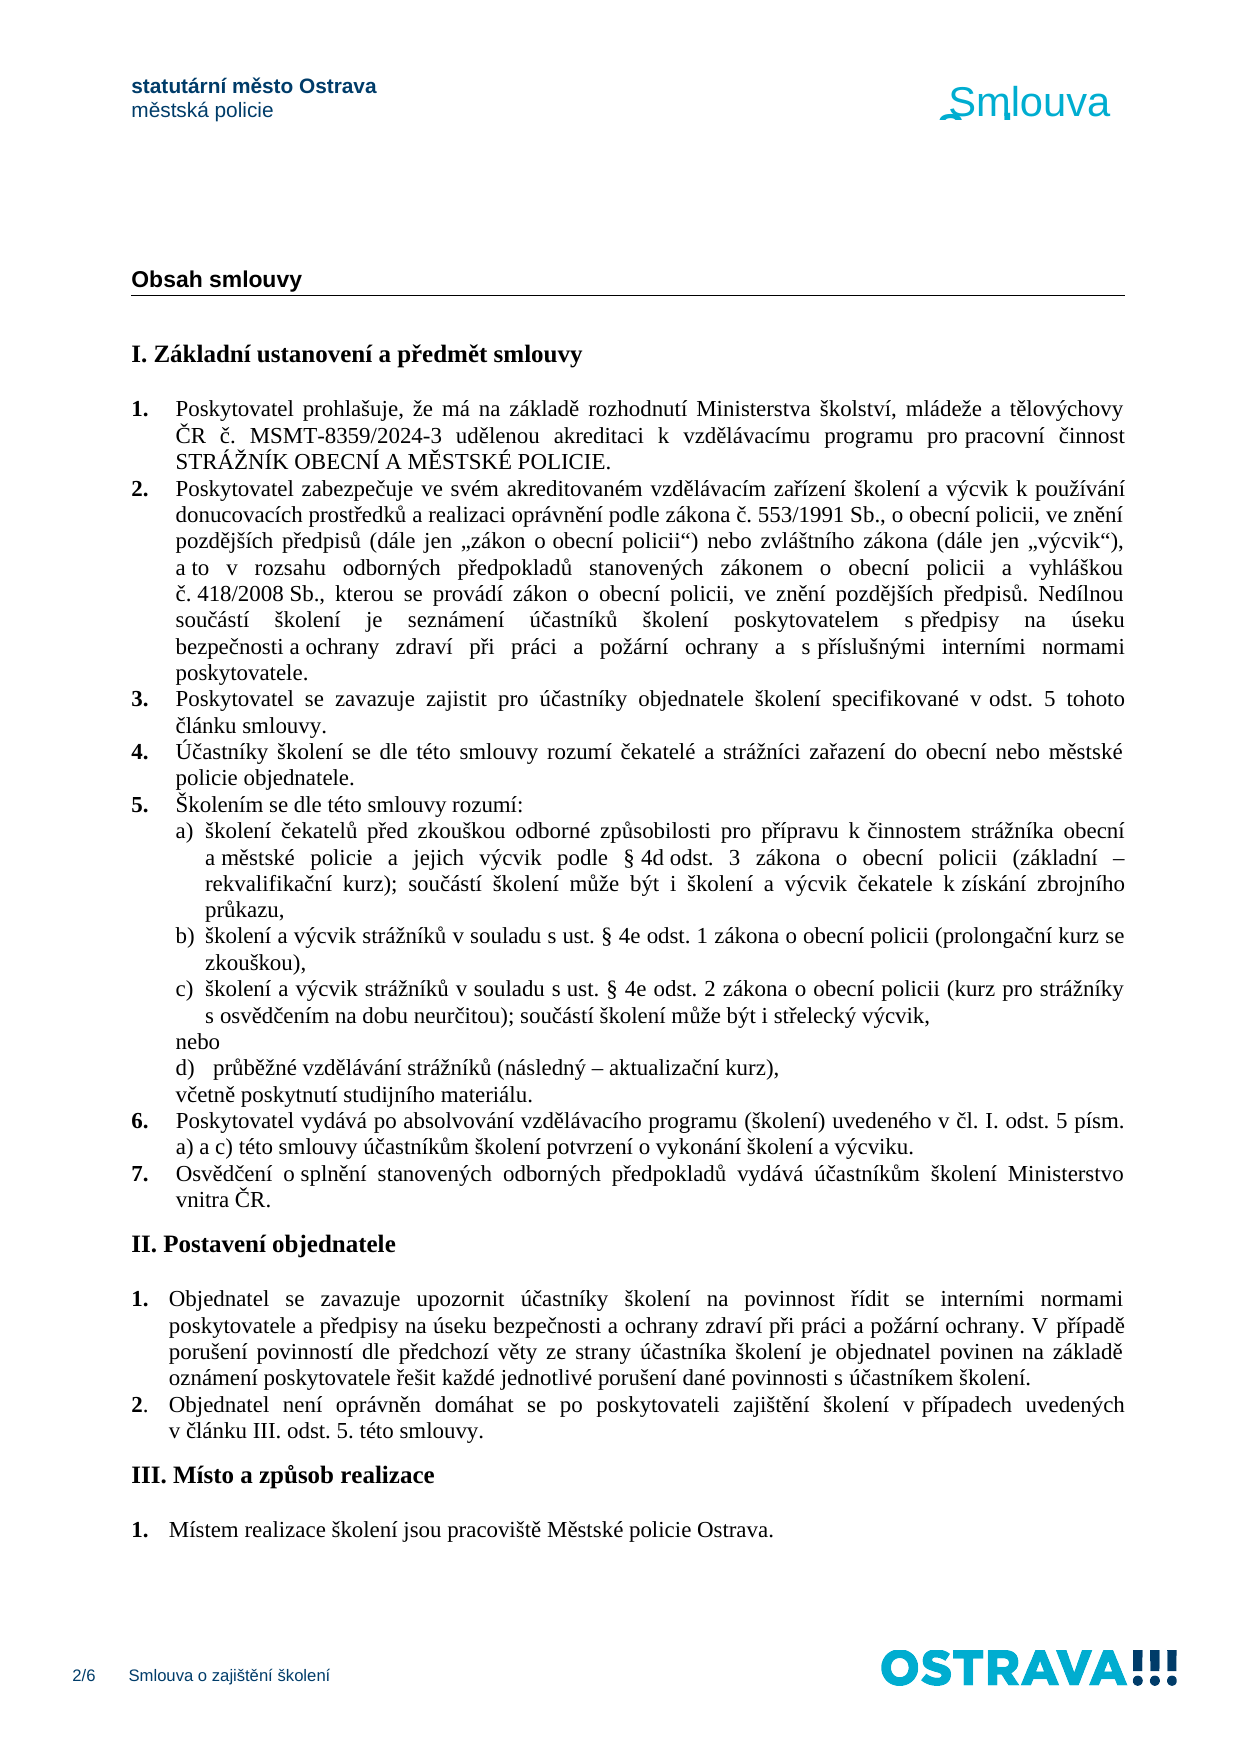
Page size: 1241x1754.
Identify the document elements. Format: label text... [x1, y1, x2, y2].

text včetně poskytnutí studijního materiálu. [175, 1081, 1125, 1107]
subtitle III. Místo a způsob realizace [131, 1460, 1125, 1489]
list Místem realizace školení jsou pracoviště Městské policie Ostrava. [131, 1516, 1125, 1543]
list školení čekatelů před zkouškou odborné způsobilosti pro přípravu k činnostem strážníka obecní a městské policie a jejich výcvik podle § 4d odst. 3 zákona o obecní policii (základní – rekvalifikační kurz); součástí školení může být i školení a výcvik čekatele k získání zbrojního průkazu, [175, 817, 1125, 923]
list školení a výcvik strážníků v souladu s ust. § 4e odst. 2 zákona o obecní policii (kurz pro strážníky s osvědčením na dobu neurčitou); součástí školení může být i střelecký výcvik, [175, 975, 1125, 1028]
subtitle I. Základní ustanovení a předmět smlouvy [131, 339, 1125, 368]
list Účastníky školení se dle této smlouvy rozumí čekatelé a strážníci zařazení do obecní nebo městské policie objednatele. [131, 738, 1125, 791]
list Poskytovatel vydává po absolvování vzdělávacího programu (školení) uvedeného v čl. I. odst. 5 písm. a) a c) této smlouvy účastníkům školení potvrzení o vykonání školení a výcviku. [131, 1107, 1125, 1160]
text 2. Objednatel není oprávněn domáhat se po poskytovateli zajištění školení v případech uvedených v článku III. odst. 5. této smlouvy. [131, 1391, 1125, 1443]
text Obsah smlouvy [131, 266, 1125, 295]
picture [881, 1650, 1177, 1686]
list Osvědčení o splnění stanovených odborných předpokladů vydává účastníkům školení Ministerstvo vnitra ČR. [131, 1160, 1125, 1212]
list školení a výcvik strážníků v souladu s ust. § 4e odst. 1 zákona o obecní policii (prolongační kurz se zkouškou), [175, 923, 1125, 975]
list Poskytovatel zabezpečuje ve svém akreditovaném vzdělávacím zařízení školení a výcvik k používání donucovacích prostředků a realizaci oprávnění podle zákona č. 553/1991 Sb., o obecní policii, ve znění pozdějších předpisů (dále jen „zákon o obecní policii“) nebo zvláštního zákona (dále jen „výcvik“), a to v rozsahu odborných předpokladů stanovených zákonem o obecní policii a vyhláškou č. 418/2008 Sb., kterou se provádí zákon o obecní policii, ve znění pozdějších předpisů. Nedílnou součástí školení je seznámení účastníků školení poskytovatelem s předpisy na úseku bezpečnosti a ochrany zdraví při práci a požární ochrany a s příslušnými interními normami poskytovatele. [131, 474, 1125, 685]
list Školením se dle této smlouvy rozumí: [131, 791, 1125, 817]
list Poskytovatel prohlašuje, že má na základě rozhodnutí Ministerstva školství, mládeže a tělovýchovy ČR č. MSMT-8359/2024-3 udělenou akreditaci k vzdělávacímu programu pro pracovní činnost STRÁŽNÍK OBECNÍ A MĚSTSKÉ POLICIE. [131, 396, 1125, 474]
subtitle II. Postavení objednatele [131, 1229, 1125, 1258]
list Objednatel se zavazuje upozornit účastníky školení na povinnost řídit se interními normami poskytovatele a předpisy na úseku bezpečnosti a ochrany zdraví při práci a požární ochrany. V případě porušení povinností dle předchozí věty ze strany účastníka školení je objednatel povinen na základě oznámení poskytovatele řešit každé jednotlivé porušení dané povinnosti s účastníkem školení. [131, 1285, 1125, 1391]
list průběžné vzdělávání strážníků (následný – aktualizační kurz), [175, 1054, 1125, 1081]
text nebo [175, 1028, 1125, 1054]
list Poskytovatel se zavazuje zajistit pro účastníky objednatele školení specifikované v odst. 5 tohoto článku smlouvy. [131, 685, 1125, 738]
